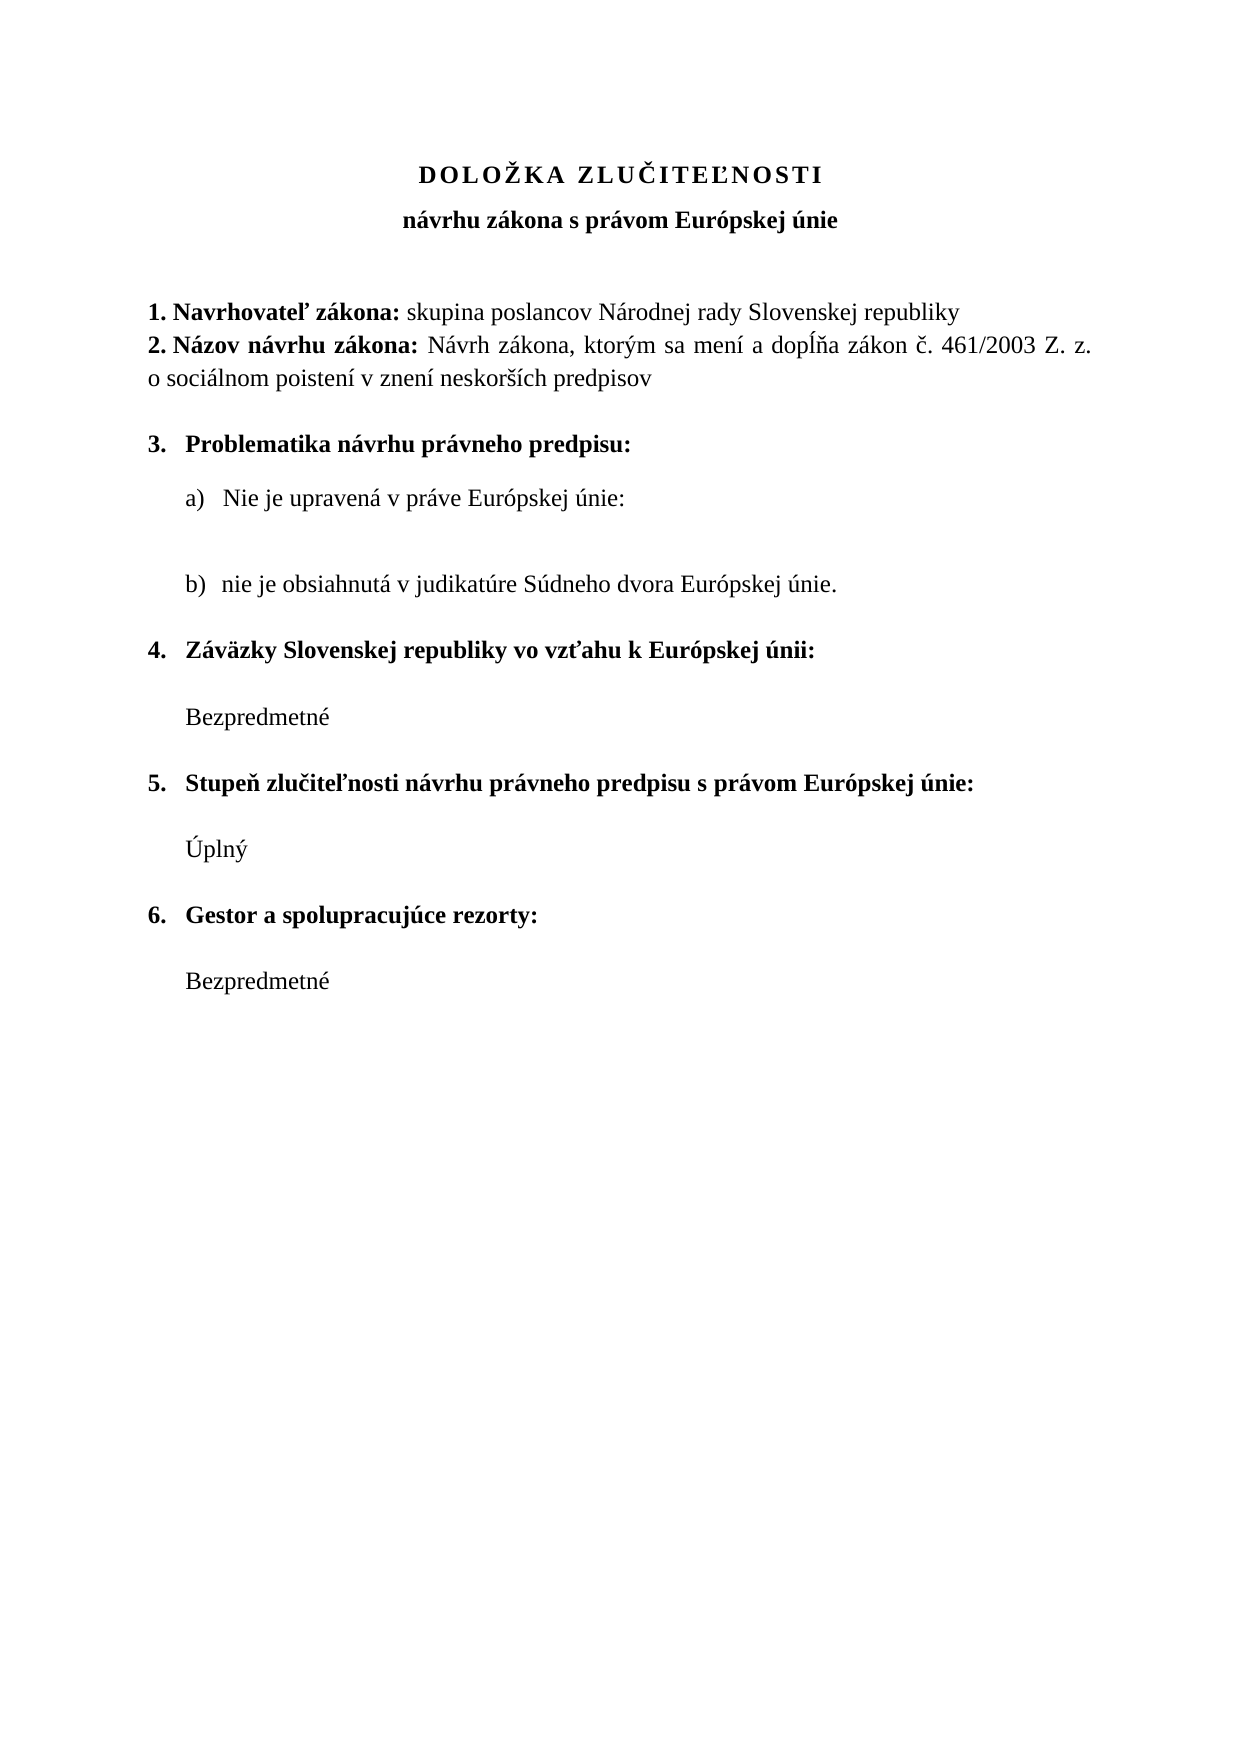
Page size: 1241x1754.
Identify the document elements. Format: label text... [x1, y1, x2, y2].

text Bezpredmetné [185, 966, 1093, 994]
text 5. Stupeň zlučiteľnosti návrhu právneho predpisu s právom Európskej únie: [148, 768, 1093, 796]
text 6. Gestor a spolupracujúce rezorty: [148, 900, 1093, 928]
text Bezpredmetné [148, 702, 1093, 730]
text 3. Problematika návrhu právneho predpisu: [148, 429, 1093, 457]
text 4. Záväzky Slovenskej republiky vo vzťahu k Európskej únii: [148, 636, 1093, 664]
list Nie je upravená v práve Európskej únie: [185, 483, 1093, 511]
text Úplný [148, 834, 1093, 862]
text b) nie je obsiahnutá v judikatúre Súdneho dvora Európskej únie. [185, 569, 1093, 598]
text 2. Názov návrhu zákona: Návrh zákona, ktorým sa mení a dopĺňa zákon č. 461/2003 Z. z. o sociálnom poistení v znení neskorších predpisov [148, 330, 1093, 391]
text návrhu zákona s právom Európskej únie [148, 206, 1093, 234]
text DOLOŽKA ZLUČITEĽNOSTI [148, 160, 1093, 189]
text 1. Navrhovateľ zákona: skupina poslancov Národnej rady Slovenskej republiky [148, 297, 1093, 325]
